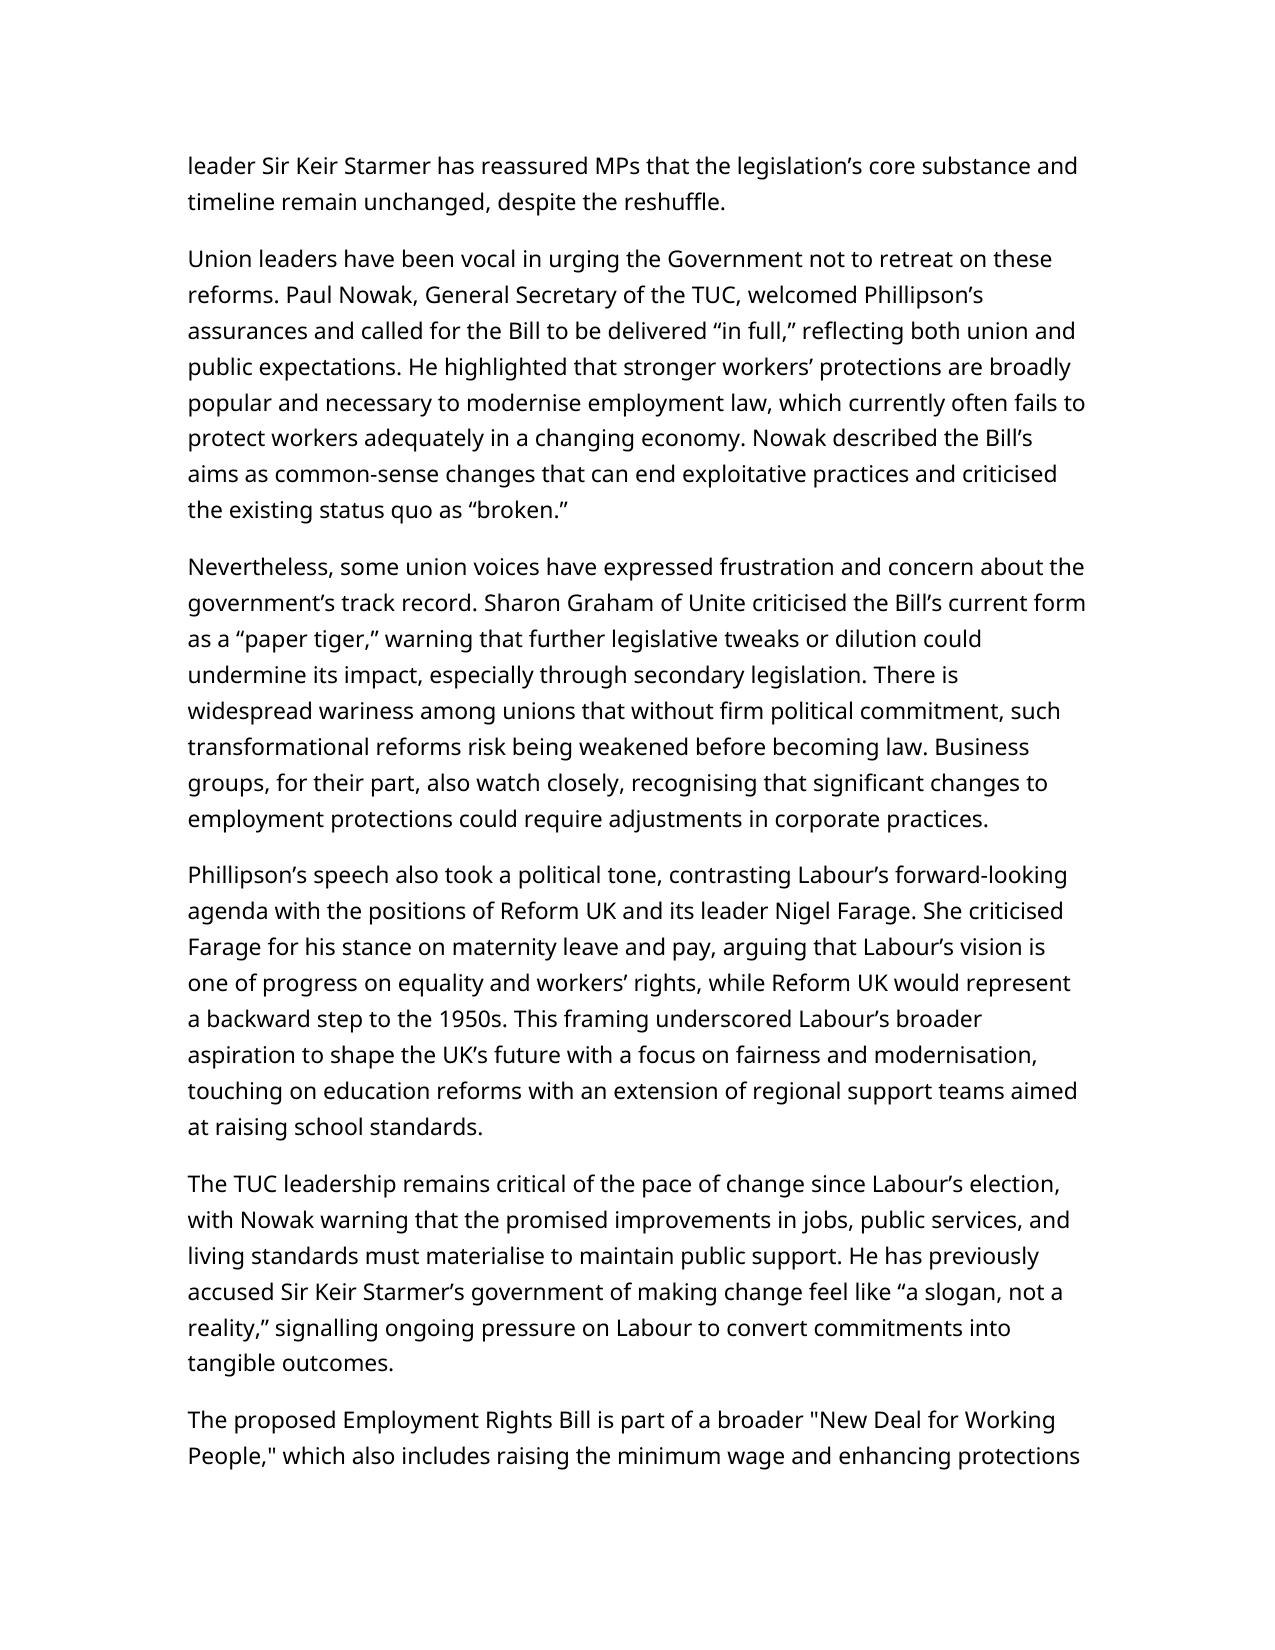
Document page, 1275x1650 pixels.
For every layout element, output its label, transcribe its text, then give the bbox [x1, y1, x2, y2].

text Nevertheless, some union voices have expressed frustration and concern about the government’s track record. Sharon Graham of Unite criticised the Bill’s current form as a “paper tiger,” warning that further legislative tweaks or dilution could undermine its impact, especially through secondary legislation. There is widespread wariness among unions that without firm political commitment, such transformational reforms risk being weakened before becoming law. Business groups, for their part, also watch closely, recognising that significant changes to employment protections could require adjustments in corporate practices. [187, 551, 1087, 834]
text Union leaders have been vocal in urging the Government not to retreat on these reforms. Paul Nowak, General Secretary of the TUC, welcomed Phillipson’s assurances and called for the Bill to be delivered “in full,” reflecting both union and public expectations. He highlighted that stronger workers’ protections are broadly popular and necessary to modernise employment law, which currently often fails to protect workers adequately in a changing economy. Nowak described the Bill’s aims as common-sense changes that can end exploitative practices and criticised the existing status quo as “broken.” [187, 243, 1087, 526]
text The TUC leadership remains critical of the pace of change since Labour’s election, with Nowak warning that the promised improvements in jobs, public services, and living standards must materialise to maintain public support. He has previously accused Sir Keir Starmer’s government of making change feel like “a slogan, not a reality,” signalling ongoing pressure on Labour to convert commitments into tangible outcomes. [187, 1168, 1087, 1379]
text Phillipson’s speech also took a political tone, contrasting Labour’s forward-looking agenda with the positions of Reform UK and its leader Nigel Farage. She criticised Farage for his stance on maternity leave and pay, arguing that Labour’s vision is one of progress on equality and workers’ rights, while Reform UK would represent a backward step to the 1950s. This framing underscored Labour’s broader aspiration to shape the UK’s future with a focus on fairness and modernisation, touching on education reforms with an extension of regional support teams aimed at raising school standards. [187, 859, 1087, 1142]
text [187, 150, 1087, 217]
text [187, 1404, 1087, 1471]
